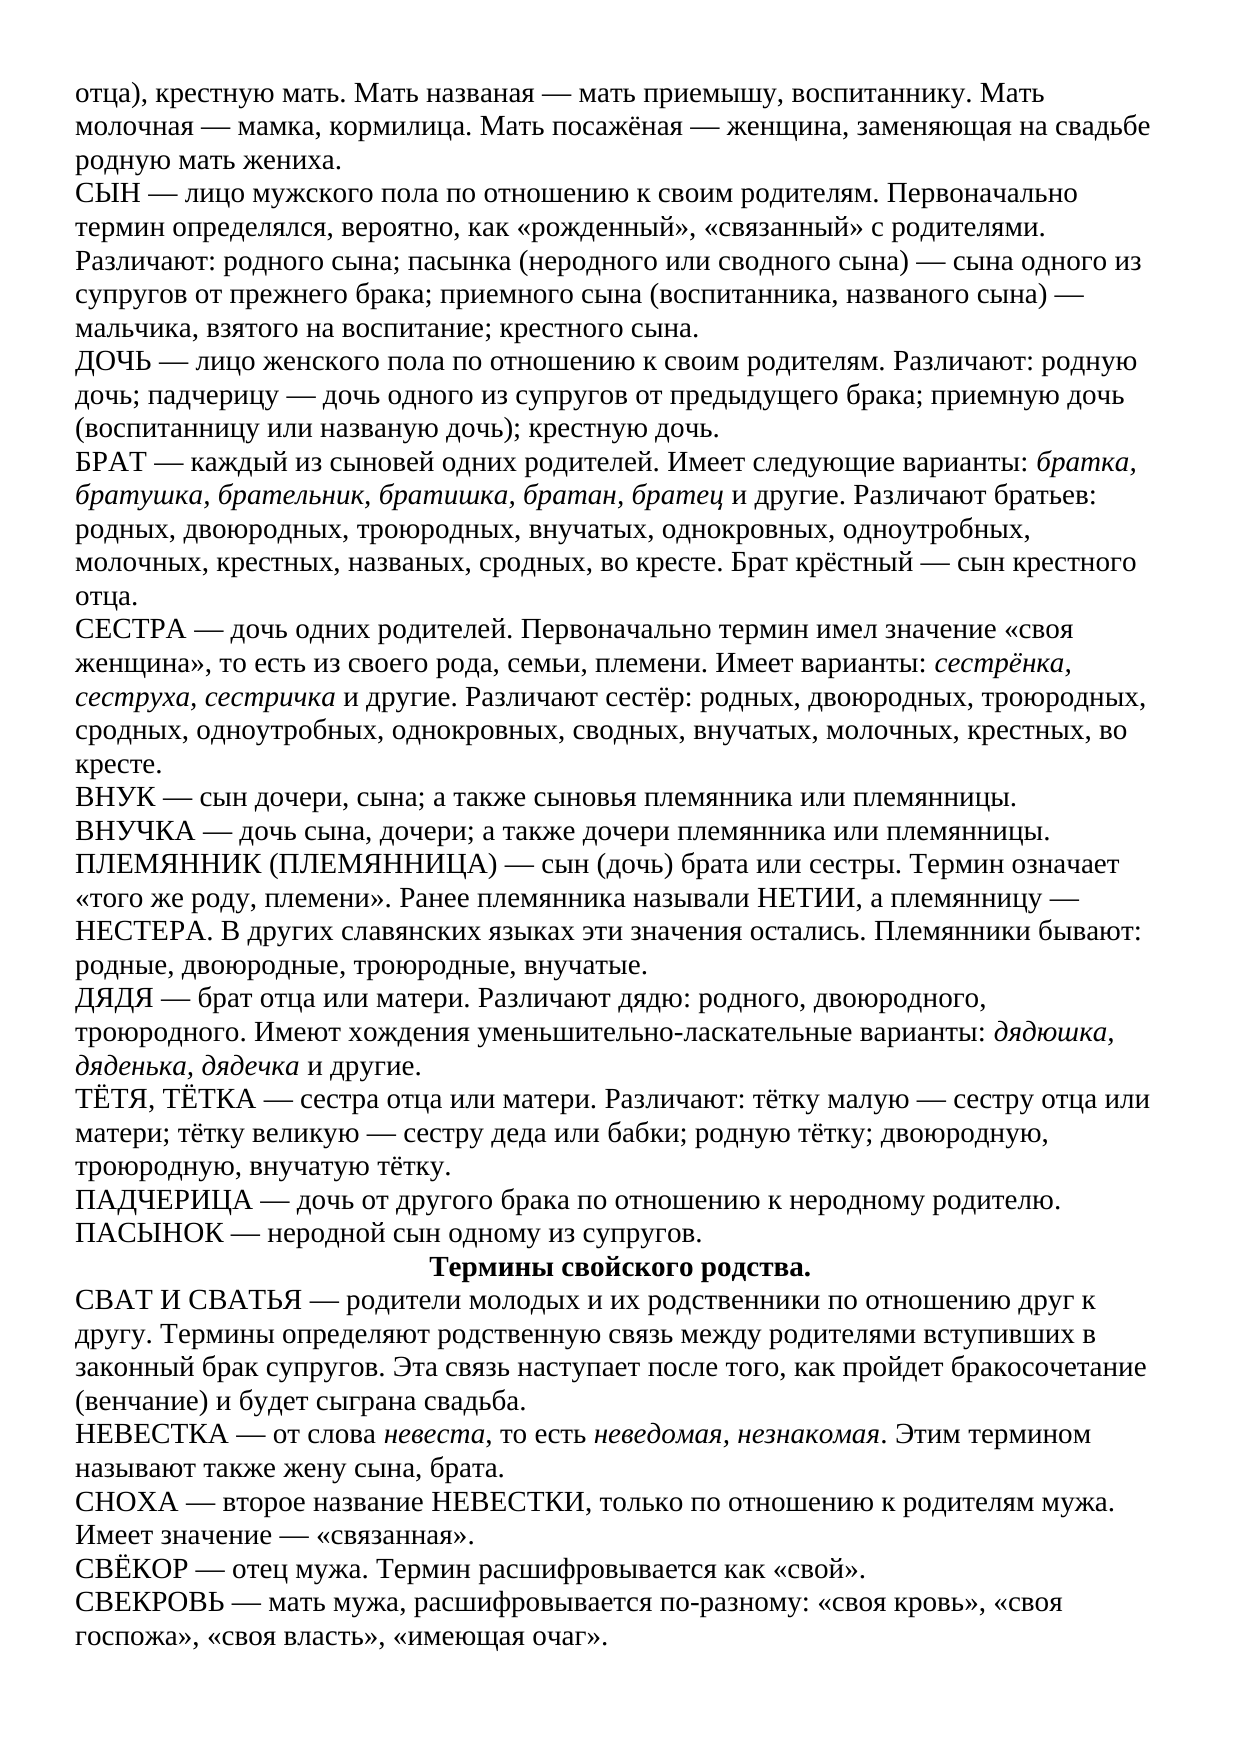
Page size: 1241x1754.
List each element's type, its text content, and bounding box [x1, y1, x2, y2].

text ПАДЧЕРИЦА — дочь от другого брака по отношению к неродному родителю. [75, 1182, 1165, 1215]
text ВНУК — сын дочери, сына; а также сыновья племянника или племянницы. [75, 779, 1165, 813]
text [75, 75, 1165, 176]
text СНОХА — второе название НЕВЕСТКИ, только по отношению к родителям мужа. Имеет значение — «связанная». [75, 1484, 1165, 1551]
text СЕСТРА — дочь одних родителей. Первоначально термин имел значение «своя женщина», то есть из своего рода, семьи, племени. Имеет варианты: сестрёнка, сеструха, сестричка и другие. Различают сестёр: родных, двоюродных, троюродных, сродных, одноутробных, однокровных, сводных, внучатых, молочных, крестных, во кресте. [75, 612, 1165, 779]
text ВНУЧКА — дочь сына, дочери; а также дочери племянника или племянницы. [75, 813, 1165, 846]
text СВАТ И СВАТЬЯ — родители молодых и их родственники по отношению друг к другу. Термины определяют родственную связь между родителями вступивших в законный брак супругов. Эта связь наступает после того, как пройдет бракосочетание (венчание) и будет сыграна свадьба. [75, 1282, 1165, 1417]
text ДЯДЯ — брат отца или матери. Различают дядю: родного, двоюродного, троюродного. Имеют хождения уменьшительно-ласкательные варианты: дядюшка, дяденька, дядечка и другие. [75, 981, 1165, 1081]
text ПЛЕМЯННИК (ПЛЕМЯННИЦА) — сын (дочь) брата или сестры. Термин означает «того же роду, племени». Ранее племянника называли НЕТИИ, а племянницу — НЕСТЕРА. В других славянских языках эти значения остались. Племянники бывают: родные, двоюродные, троюродные, внучатые. [75, 846, 1165, 981]
text ТЁТЯ, ТЁТКА — сестра отца или матери. Различают: тётку малую — сестру отца или матери; тётку великую — сестру деда или бабки; родную тётку; двоюродную, троюродную, внучатую тётку. [75, 1081, 1165, 1182]
text СВЕКРОВЬ — мать мужа, расшифровывается по-разному: «своя кровь», «своя госпожа», «своя власть», «имеющая очаг». [75, 1584, 1165, 1651]
text НЕВЕСТКА — от слова невеста, то есть неведомая, незнакомая. Этим термином называют также жену сына, брата. [75, 1417, 1165, 1484]
text БРАТ — каждый из сыновей одних родителей. Имеет следующие варианты: братка, братушка, брательник, братишка, братан, братец и другие. Различают братьев: родных, двоюродных, троюродных, внучатых, однокровных, одноутробных, молочных, крестных, названых, сродных, во кресте. Брат крёстный — сын крестного отца. [75, 444, 1165, 612]
text ПАСЫНОК — неродной сын одному из супругов. [75, 1215, 1165, 1249]
text ДОЧЬ — лицо женского пола по отношению к своим родителям. Различают: родную дочь; падчерицу — дочь одного из супругов от предыдущего брака; приемную дочь (воспитанницу или названую дочь); крестную дочь. [75, 343, 1165, 444]
text СВЁКОР — отец мужа. Термин расшифровывается как «свой». [75, 1551, 1165, 1584]
text Термины свойского родства. [75, 1249, 1165, 1282]
text СЫН — лицо мужского пола по отношению к своим родителям. Первоначально термин определялся, вероятно, как «рожденный», «связанный» с родителями. Различают: родного сына; пасынка (неродного или сводного сына) — сына одного из супругов от прежнего брака; приемного сына (воспитанника, названого сына) — мальчика, взятого на воспитание; крестного сына. [75, 176, 1165, 343]
